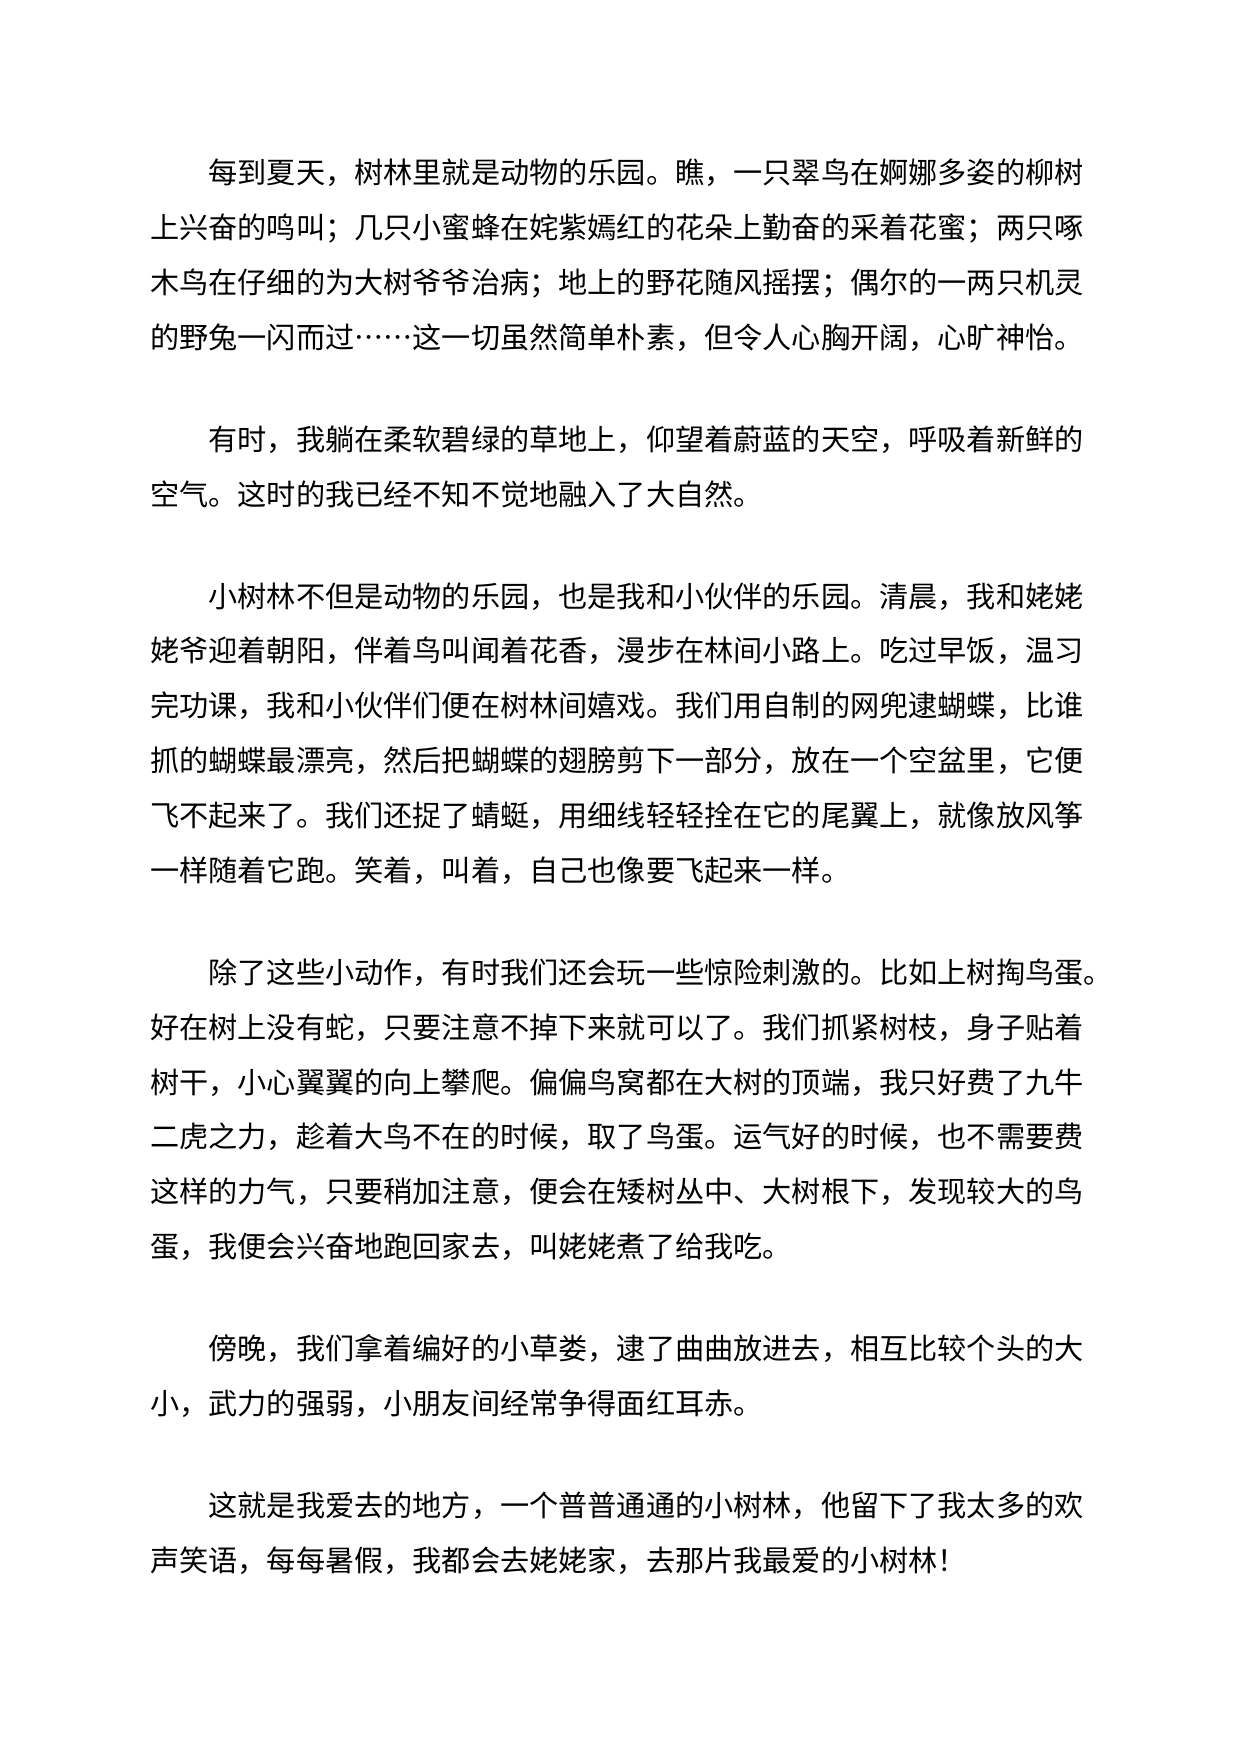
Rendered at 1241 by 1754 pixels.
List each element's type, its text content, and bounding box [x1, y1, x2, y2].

text 小树林不但是动物的乐园，也是我和小伙伴的乐园。清晨，我和姥姥姥爷迎着朝阳，伴着鸟叫闻着花香，漫步在林间小路上。吃过早饭，温习完功课，我和小伙伴们便在树林间嬉戏。我们用自制的网兜逮蝴蝶，比谁抓的蝴蝶最漂亮，然后把蝴蝶的翅膀剪下一部分，放在一个空盆里，它便飞不起来了。我们还捉了蜻蜓，用细线轻轻拴在它的尾翼上，就像放风筝一样随着它跑。笑着，叫着，自己也像要飞起来一样。 [150, 573, 1090, 890]
text 这就是我爱去的地方，一个普普通通的小树林，他留下了我太多的欢声笑语，每每暑假，我都会去姥姥家，去那片我最爱的小树林！ [150, 1482, 1090, 1579]
text 除了这些小动作，有时我们还会玩一些惊险刺激的。比如上树掏鸟蛋。好在树上没有蛇，只要注意不掉下来就可以了。我们抓紧树枝，身子贴着树干，小心翼翼的向上攀爬。偏偏鸟窝都在大树的顶端，我只好费了九牛二虎之力，趁着大鸟不在的时候，取了鸟蛋。运气好的时候，也不需要费这样的力气，只要稍加注意，便会在矮树丛中、大树根下，发现较大的鸟蛋，我便会兴奋地跑回家去，叫姥姥煮了给我吃。 [150, 949, 1090, 1266]
text 有时，我躺在柔软碧绿的草地上，仰望着蔚蓝的天空，呼吸着新鲜的空气。这时的我已经不知不觉地融入了大自然。 [150, 416, 1090, 514]
text 每到夏天，树林里就是动物的乐园。瞧，一只翠鸟在婀娜多姿的柳树上兴奋的鸣叫；几只小蜜蜂在姹紫嫣红的花朵上勤奋的采着花蜜；两只啄木鸟在仔细的为大树爷爷治病；地上的野花随风摇摆；偶尔的一两只机灵的野兔一闪而过……这一切虽然简单朴素，但令人心胸开阔，心旷神怡。 [150, 150, 1090, 357]
text 傍晚，我们拿着编好的小草娄，逮了曲曲放进去，相互比较个头的大小，武力的强弱，小朋友间经常争得面红耳赤。 [150, 1326, 1090, 1423]
